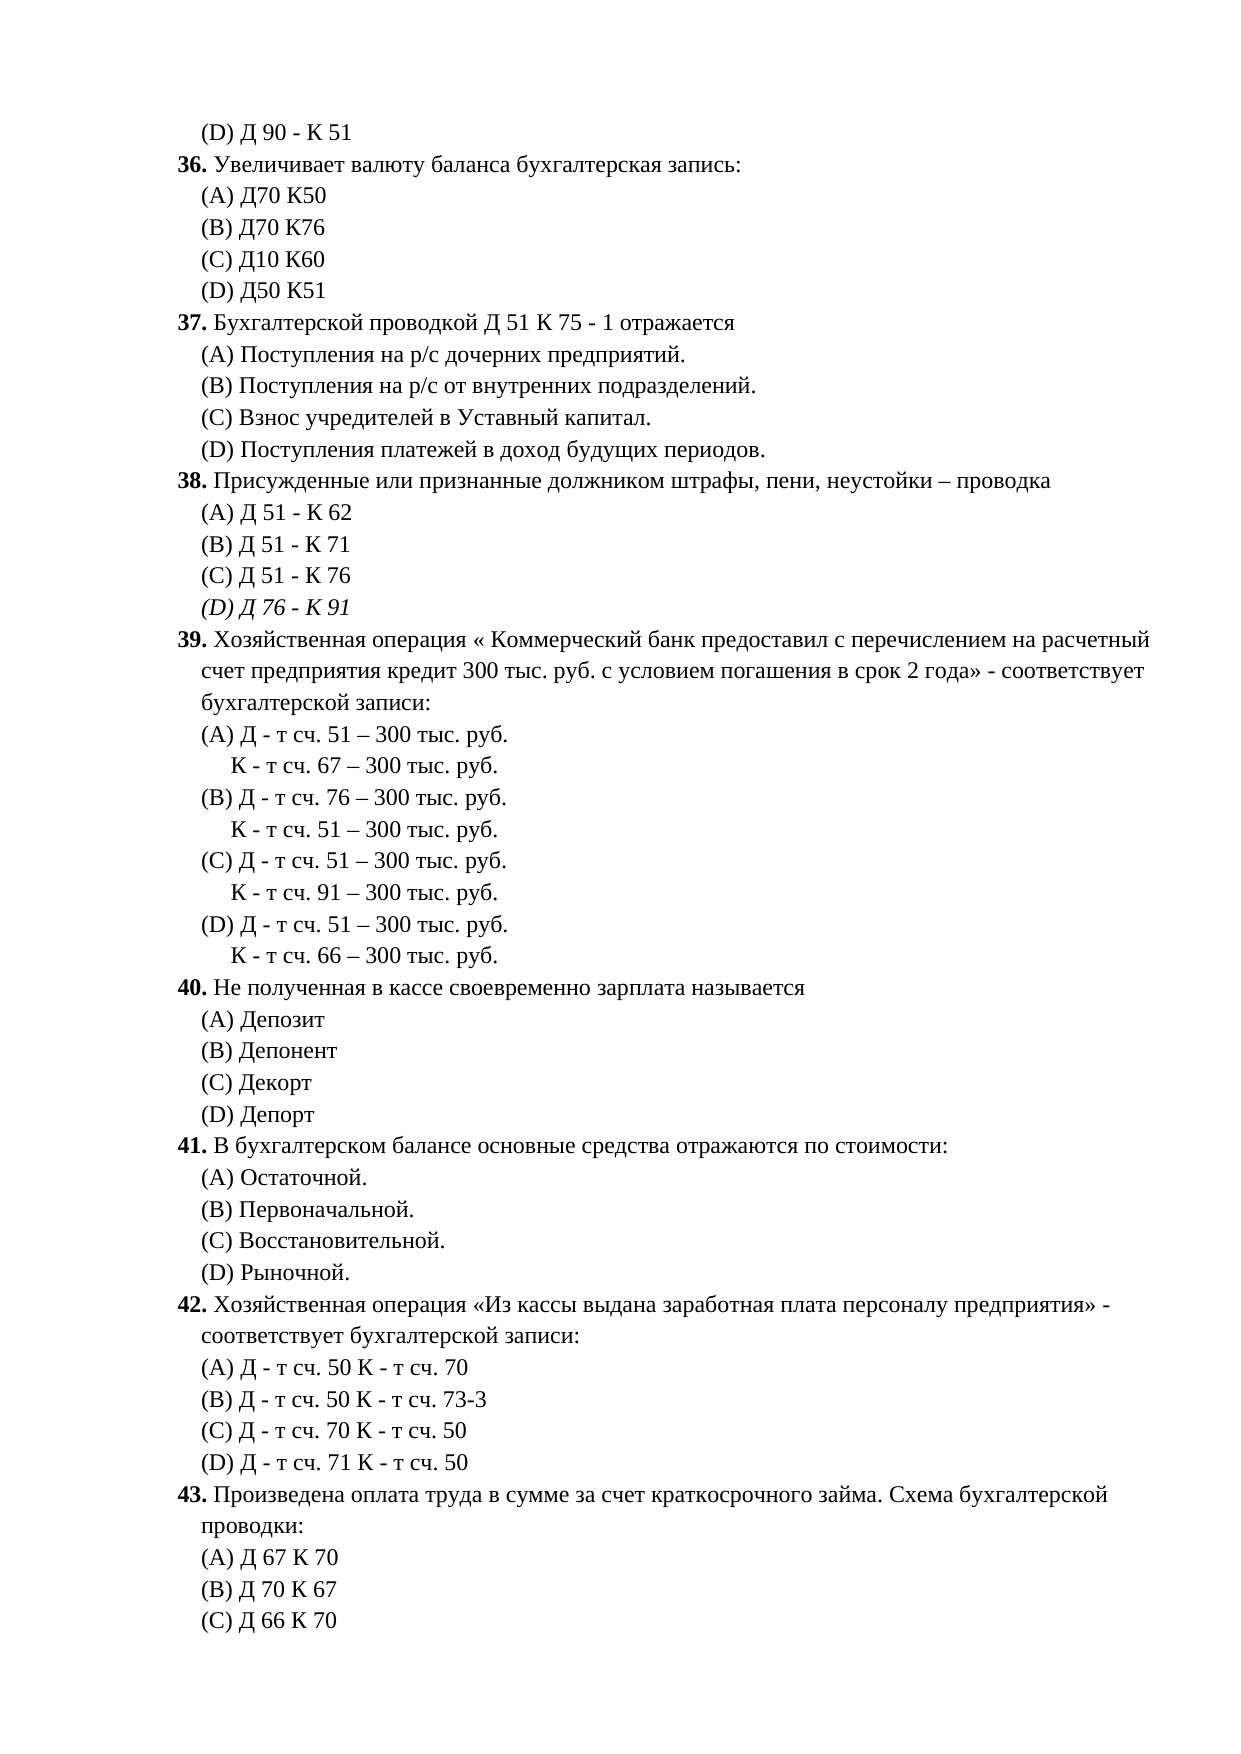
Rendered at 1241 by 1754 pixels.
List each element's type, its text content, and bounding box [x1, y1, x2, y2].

list В бухгалтерском балансе основные средства отражаются по стоимости: [177, 1131, 1152, 1159]
list Депорт [201, 1100, 1152, 1127]
list Д 51 - К 62 [201, 498, 1152, 526]
list Взнос учредителей в Уставный капитал. [201, 403, 1152, 431]
list Д70 К50 [201, 181, 1152, 209]
list Присужденные или признанные должником штрафы, пени, неустойки – проводка [177, 466, 1152, 494]
list Произведена оплата труда в сумме за счет краткосрочного займа. Схема бухгалтерской проводки: [177, 1480, 1152, 1539]
list Д - т сч. 51 – 300 тыс. руб. К - т сч. 67 – 300 тыс. руб. [201, 720, 1152, 779]
list Д - т сч. 70 К - т сч. 50 [201, 1416, 1152, 1444]
list Остаточной. [201, 1163, 1152, 1191]
list Д - т сч. 51 – 300 тыс. руб. К - т сч. 91 – 300 тыс. руб. [201, 846, 1152, 906]
list Поступления на р/с от внутренних подразделений. [201, 371, 1152, 399]
list Рыночной. [201, 1258, 1152, 1286]
list Д - т сч. 71 К - т сч. 50 [201, 1448, 1152, 1476]
list Д - т сч. 50 К - т сч. 73-3 [201, 1385, 1152, 1412]
list Д10 К60 [201, 245, 1152, 272]
list Увеличивает валюту баланса бухгалтерская запись: [177, 150, 1152, 177]
list Не полученная в кассе своевременно зарплата называется [177, 973, 1152, 1001]
list Бухгалтерской проводкой Д 51 К 75 - 1 отражается [177, 308, 1152, 336]
list Д70 К76 [201, 213, 1152, 241]
list Д 67 К 70 [201, 1543, 1152, 1571]
list Восстановительной. [201, 1226, 1152, 1254]
list Хозяйственная операция « Коммерческий банк предоставил с перечислением на расчетный счет предприятия кредит 300 тыс. руб. с условием погашения в срок 2 года» - соответствует бухгалтерской записи: [177, 625, 1152, 716]
list Д - т сч. 50 К - т сч. 70 [201, 1353, 1152, 1381]
list Д 51 - К 76 [201, 561, 1152, 589]
list Д 51 - К 71 [201, 530, 1152, 557]
list Д 66 К 70 [201, 1606, 1152, 1634]
list Д 70 К 67 [201, 1575, 1152, 1602]
list Первоначальной. [201, 1195, 1152, 1222]
list Д 90 - К 51 [201, 118, 1152, 146]
list Депонент [201, 1036, 1152, 1064]
list Хозяйственная операция «Из кассы выдана заработная плата персоналу предприятия» - соответствует бухгалтерской записи: [177, 1290, 1152, 1349]
list Поступления платежей в доход будущих периодов. [201, 435, 1152, 462]
list Декорт [201, 1068, 1152, 1096]
list Депозит [201, 1005, 1152, 1032]
list Д50 К51 [201, 276, 1152, 304]
subtitle Д 76 - К 91 [201, 593, 1152, 621]
list Поступления на р/с дочерних предприятий. [201, 340, 1152, 367]
list Д - т сч. 51 – 300 тыс. руб. К - т сч. 66 – 300 тыс. руб. [201, 910, 1152, 969]
list Д - т сч. 76 – 300 тыс. руб. К - т сч. 51 – 300 тыс. руб. [201, 783, 1152, 842]
